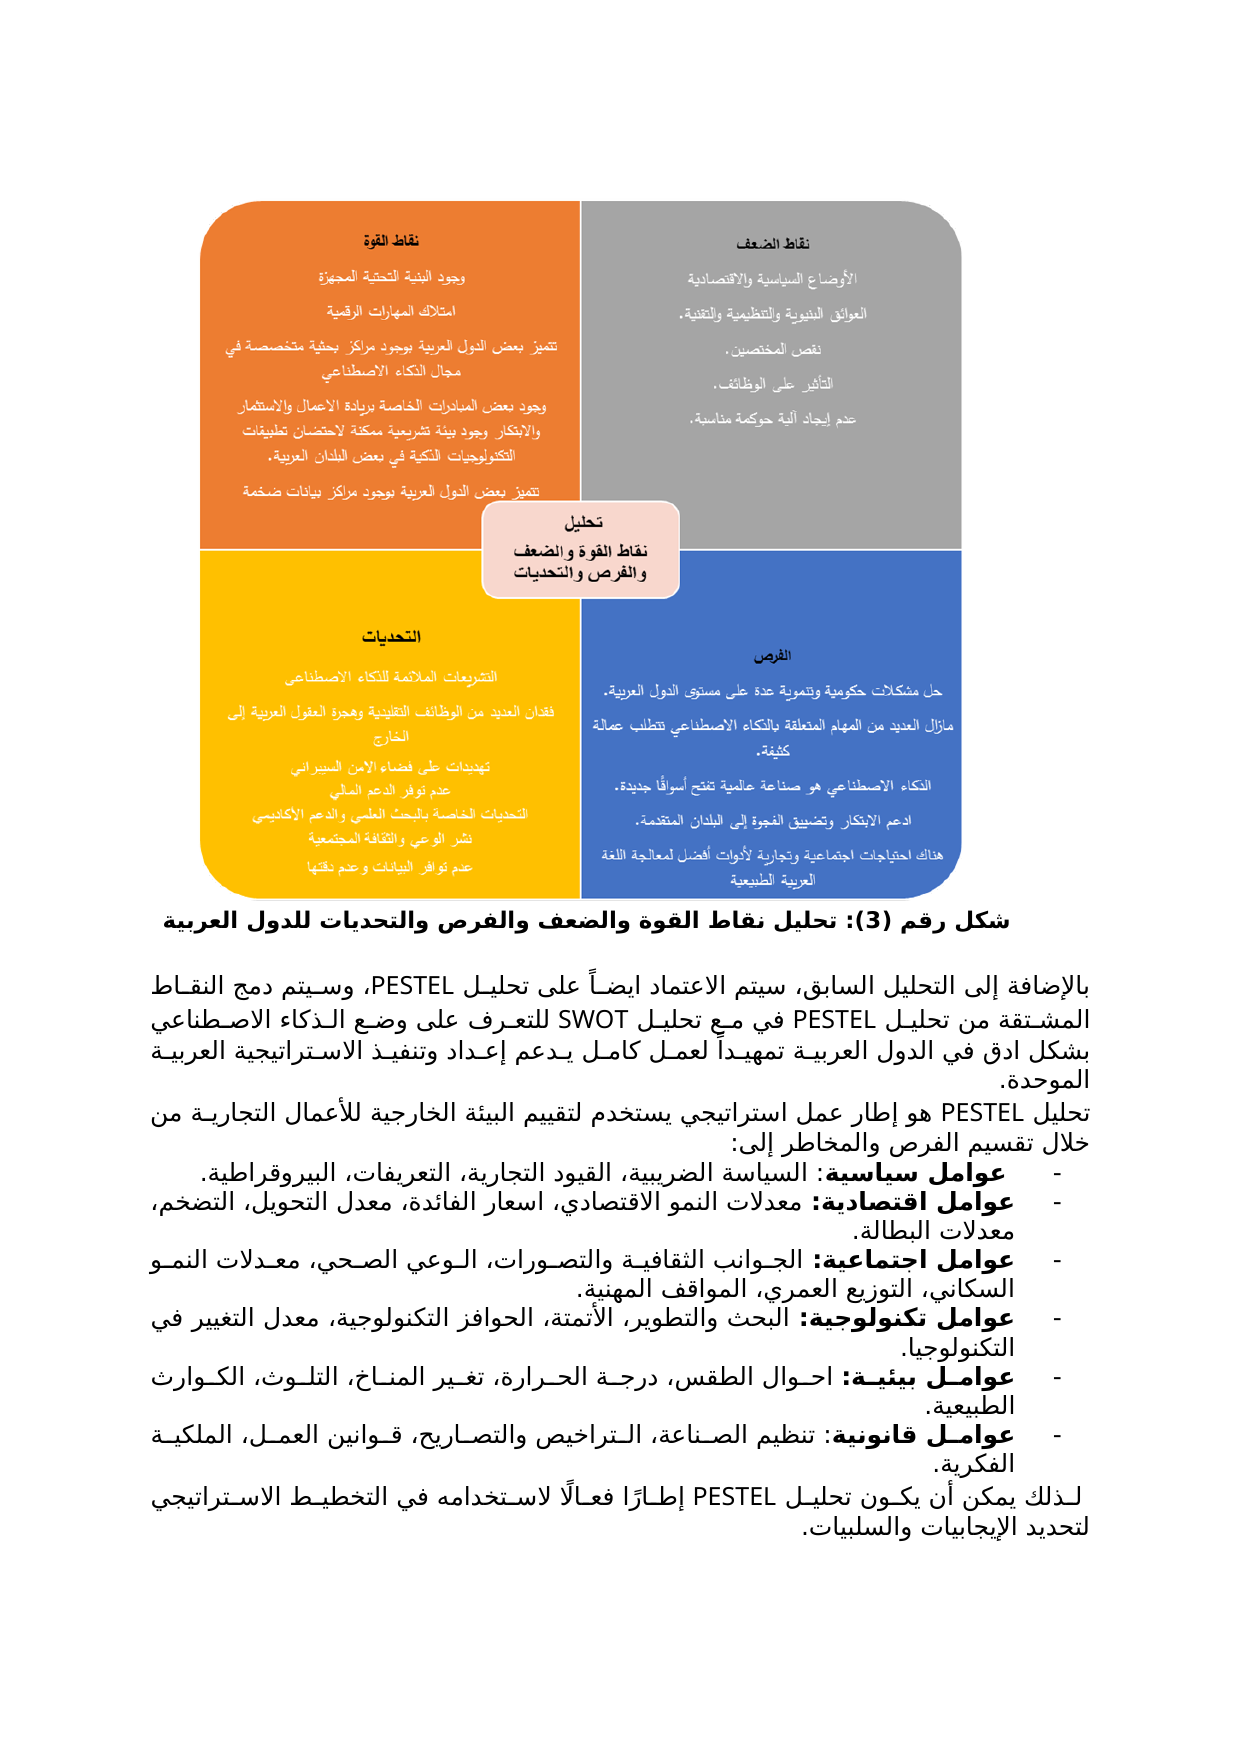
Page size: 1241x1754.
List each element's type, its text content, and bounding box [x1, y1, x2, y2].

text بالإضافة إلى التحليل السابق، سيتم الاعتماد ايضاً على تحليل PESTEL، وسيتم دمج النقاط المشتقة من تحليل PESTEL في مع تحليل SWOT للتعرف على وضع الذكاء الاصطناعي بشكل ادق في الدول العربية تمهيداً لعمل كامل يدعم إعداد وتنفيذ الاستراتيجية العربية الموحدة. [150, 968, 1090, 1094]
list عوامل سياسية: السياسة الضريبية، القيود التجارية، التعريفات، البيروقراطية. [150, 1158, 1053, 1187]
text شكل رقم (3): تحليل نقاط القوة والضعف والفرص والتحديات للدول العربية [150, 907, 1015, 934]
list عوامل اقتصادية: معدلات النمو الاقتصادي، اسعار الفائدة، معدل التحويل، التضخم، معدلات البطالة. [150, 1187, 1053, 1245]
text لذلك يمكن أن يكون تحليل PESTEL إطارًا فعالًا لاستخدامه في التخطيط الاستراتيجي لتحديد الإيجابيات والسلبيات. [150, 1478, 1090, 1542]
picture [198, 150, 967, 908]
list عوامل تكنولوجية: البحث والتطوير، الأتمتة، الحوافز التكنولوجية، معدل التغيير في التكنولوجيا. [150, 1303, 1053, 1362]
list عوامل بيئية: احوال الطقس، درجة الحرارة، تغير المناخ، التلوث، الكوارث الطبيعية. [150, 1362, 1053, 1420]
list عوامل اجتماعية: الجوانب الثقافية والتصورات، الوعي الصحي، معدلات النمو السكاني، التوزيع العمري، المواقف المهنية. [150, 1245, 1053, 1303]
text تحليل PESTEL هو إطار عمل استراتيجي يستخدم لتقييم البيئة الخارجية للأعمال التجارية من خلال تقسيم الفرص والمخاطر إلى: [150, 1094, 1090, 1158]
list عوامل قانونية: تنظيم الصناعة، التراخيص والتصاريح، قوانين العمل، الملكية الفكرية. [150, 1420, 1053, 1478]
